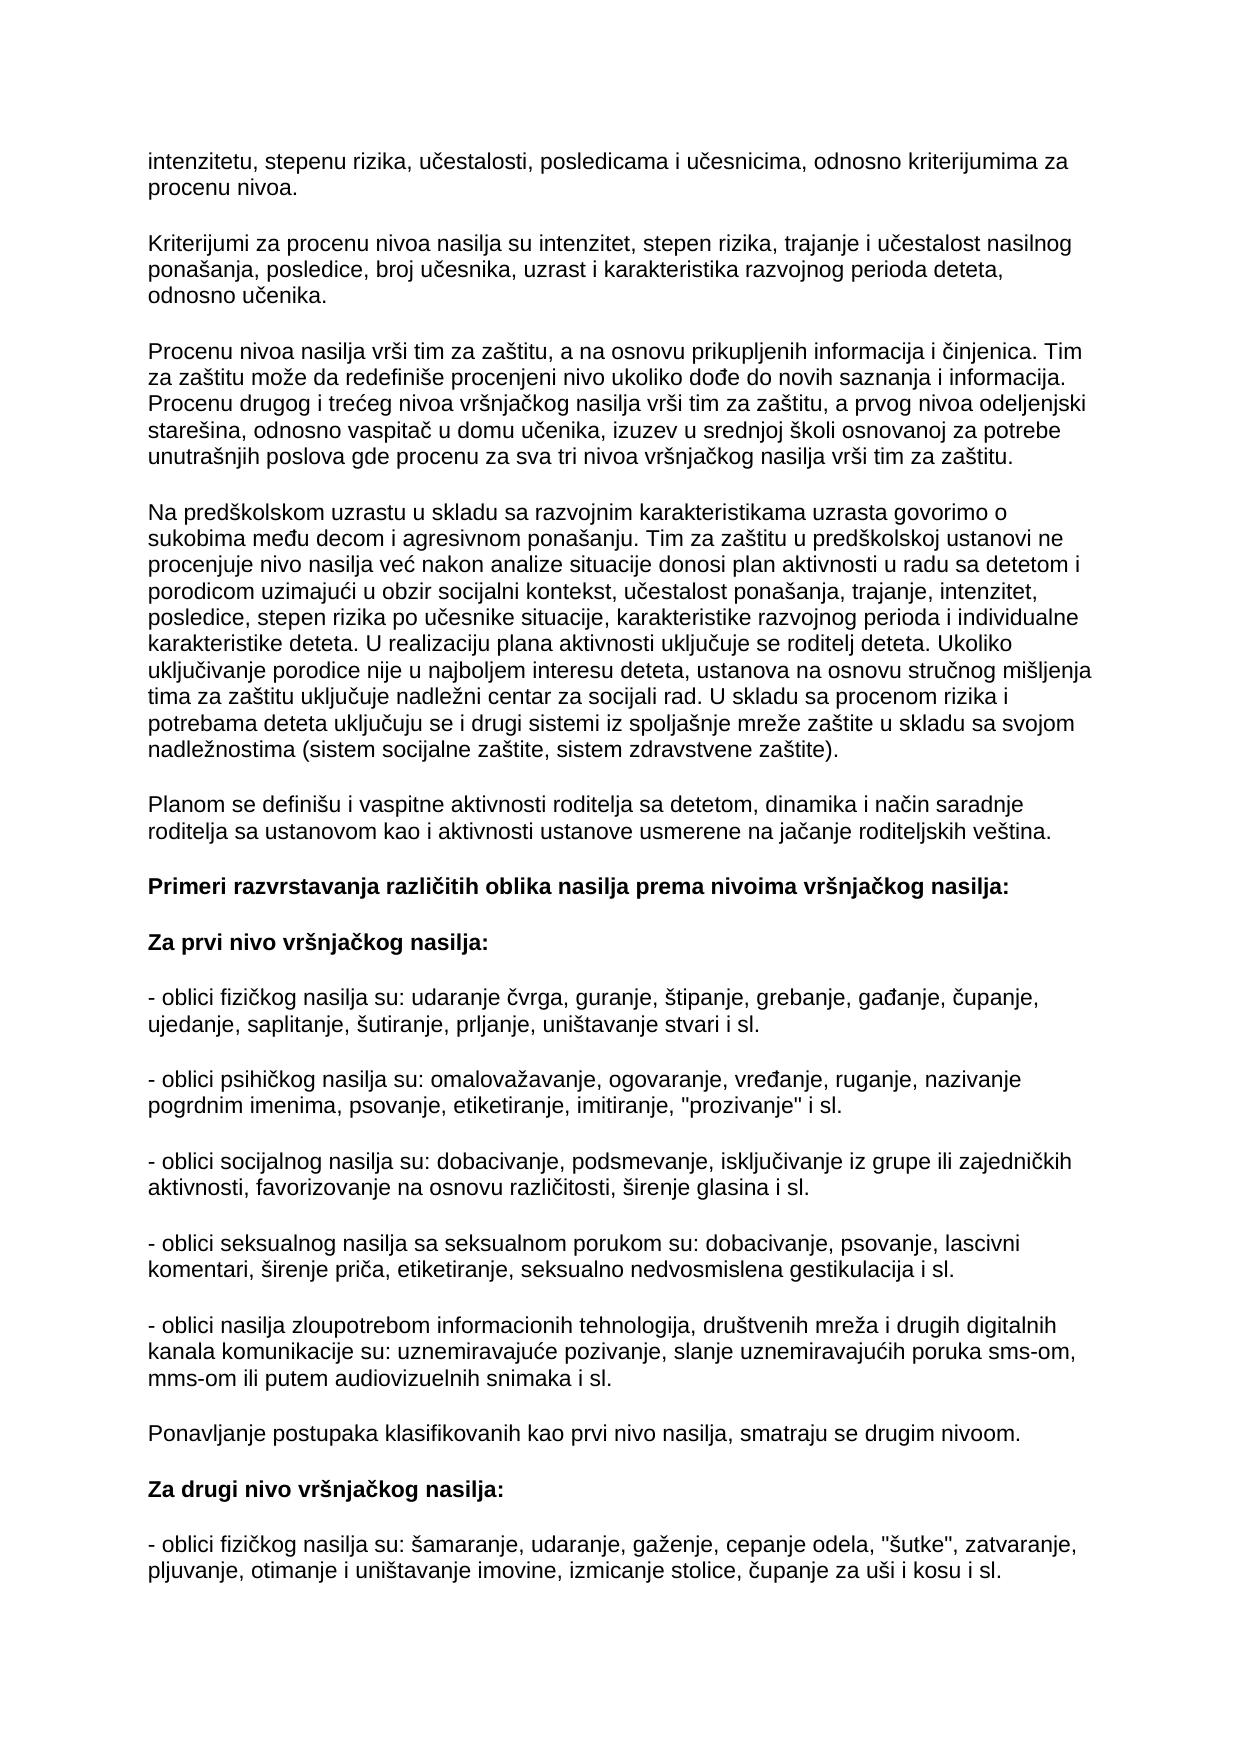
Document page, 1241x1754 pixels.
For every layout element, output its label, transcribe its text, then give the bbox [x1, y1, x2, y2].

text - oblici seksualnog nasilja sa seksualnom porukom su: dobacivanje, psovanje, lascivni komentari, širenje priča, etiketiranje, seksualno nedvosmislena gestikulacija i sl. [148, 1230, 1093, 1283]
text Kriterijumi za procenu nivoa nasilja su intenzitet, stepen rizika, trajanje i učestalost nasilnog ponašanja, posledice, broj učesnika, uzrast i karakteristika razvojnog perioda deteta, odnosno učenika. [148, 229, 1093, 308]
text Na predškolskom uzrastu u skladu sa razvojnim karakteristikama uzrasta govorimo o sukobima među decom i agresivnom ponašanju. Tim za zaštitu u predškolskoj ustanovi ne procenjuje nivo nasilja već nakon analize situacije donosi plan aktivnosti u radu sa detetom i porodicom uzimajući u obzir socijalni kontekst, učestalost ponašanja, trajanje, intenzitet, posledice, stepen rizika po učesnike situacije, karakteristike razvojnog perioda i individualne karakteristike deteta. U realizaciju plana aktivnosti uključuje se roditelj deteta. Ukoliko uključivanje porodice nije u najboljem interesu deteta, ustanova na osnovu stručnog mišljenja tima za zaštitu uključuje nadležni centar za socijali rad. U skladu sa procenom rizika i potrebama deteta uključuju se i drugi sistemi iz spoljašnje mreže zaštite u skladu sa svojom nadležnostima (sistem socijalne zaštite, sistem zdravstvene zaštite). [148, 499, 1093, 762]
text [148, 148, 1093, 200]
text Ponavljanje postupaka klasifikovanih kao prvi nivo nasilja, smatraju se drugim nivoom. [148, 1420, 1093, 1446]
text - oblici fizičkog nasilja su: udaranje čvrga, guranje, štipanje, grebanje, gađanje, čupanje, ujedanje, saplitanje, šutiranje, prljanje, uništavanje stvari i sl. [148, 984, 1093, 1037]
text Primeri razvrstavanja različitih oblika nasilja prema nivoima vršnjačkog nasilja: [148, 873, 1093, 899]
text - oblici socijalnog nasilja su: dobacivanje, podsmevanje, isključivanje iz grupe ili zajedničkih aktivnosti, favorizovanje na osnovu različitosti, širenje glasina i sl. [148, 1148, 1093, 1201]
text Za prvi nivo vršnjačkog nasilja: [148, 929, 1093, 955]
text Planom se definišu i vaspitne aktivnosti roditelja sa detetom, dinamika i način saradnje roditelja sa ustanovom kao i aktivnosti ustanove usmerene na jačanje roditeljskih veština. [148, 791, 1093, 844]
text Procenu nivoa nasilja vrši tim za zaštitu, a na osnovu prikupljenih informacija i činjenica. Tim za zaštitu može da redefiniše procenjeni nivo ukoliko dođe do novih saznanja i informacija. Procenu drugog i trećeg nivoa vršnjačkog nasilja vrši tim za zaštitu, a prvog nivoa odeljenjski starešina, odnosno vaspitač u domu učenika, izuzev u srednjoj školi osnovanoj za potrebe unutrašnjih poslova gde procenu za sva tri nivoa vršnjačkog nasilja vrši tim za zaštitu. [148, 338, 1093, 469]
text - oblici psihičkog nasilja su: omalovažavanje, ogovaranje, vređanje, ruganje, nazivanje pogrdnim imenima, psovanje, etiketiranje, imitiranje, "prozivanje" i sl. [148, 1066, 1093, 1119]
text Za drugi nivo vršnjačkog nasilja: [148, 1476, 1093, 1502]
text - oblici fizičkog nasilja su: šamaranje, udaranje, gaženje, cepanje odela, "šutke", zatvaranje, pljuvanje, otimanje i uništavanje imovine, izmicanje stolice, čupanje za uši i kosu i sl. [148, 1531, 1093, 1584]
text - oblici nasilja zloupotrebom informacionih tehnologija, društvenih mreža i drugih digitalnih kanala komunikacije su: uznemiravajuće pozivanje, slanje uznemiravajućih poruka sms-om, mms-om ili putem audiovizuelnih snimaka i sl. [148, 1312, 1093, 1391]
